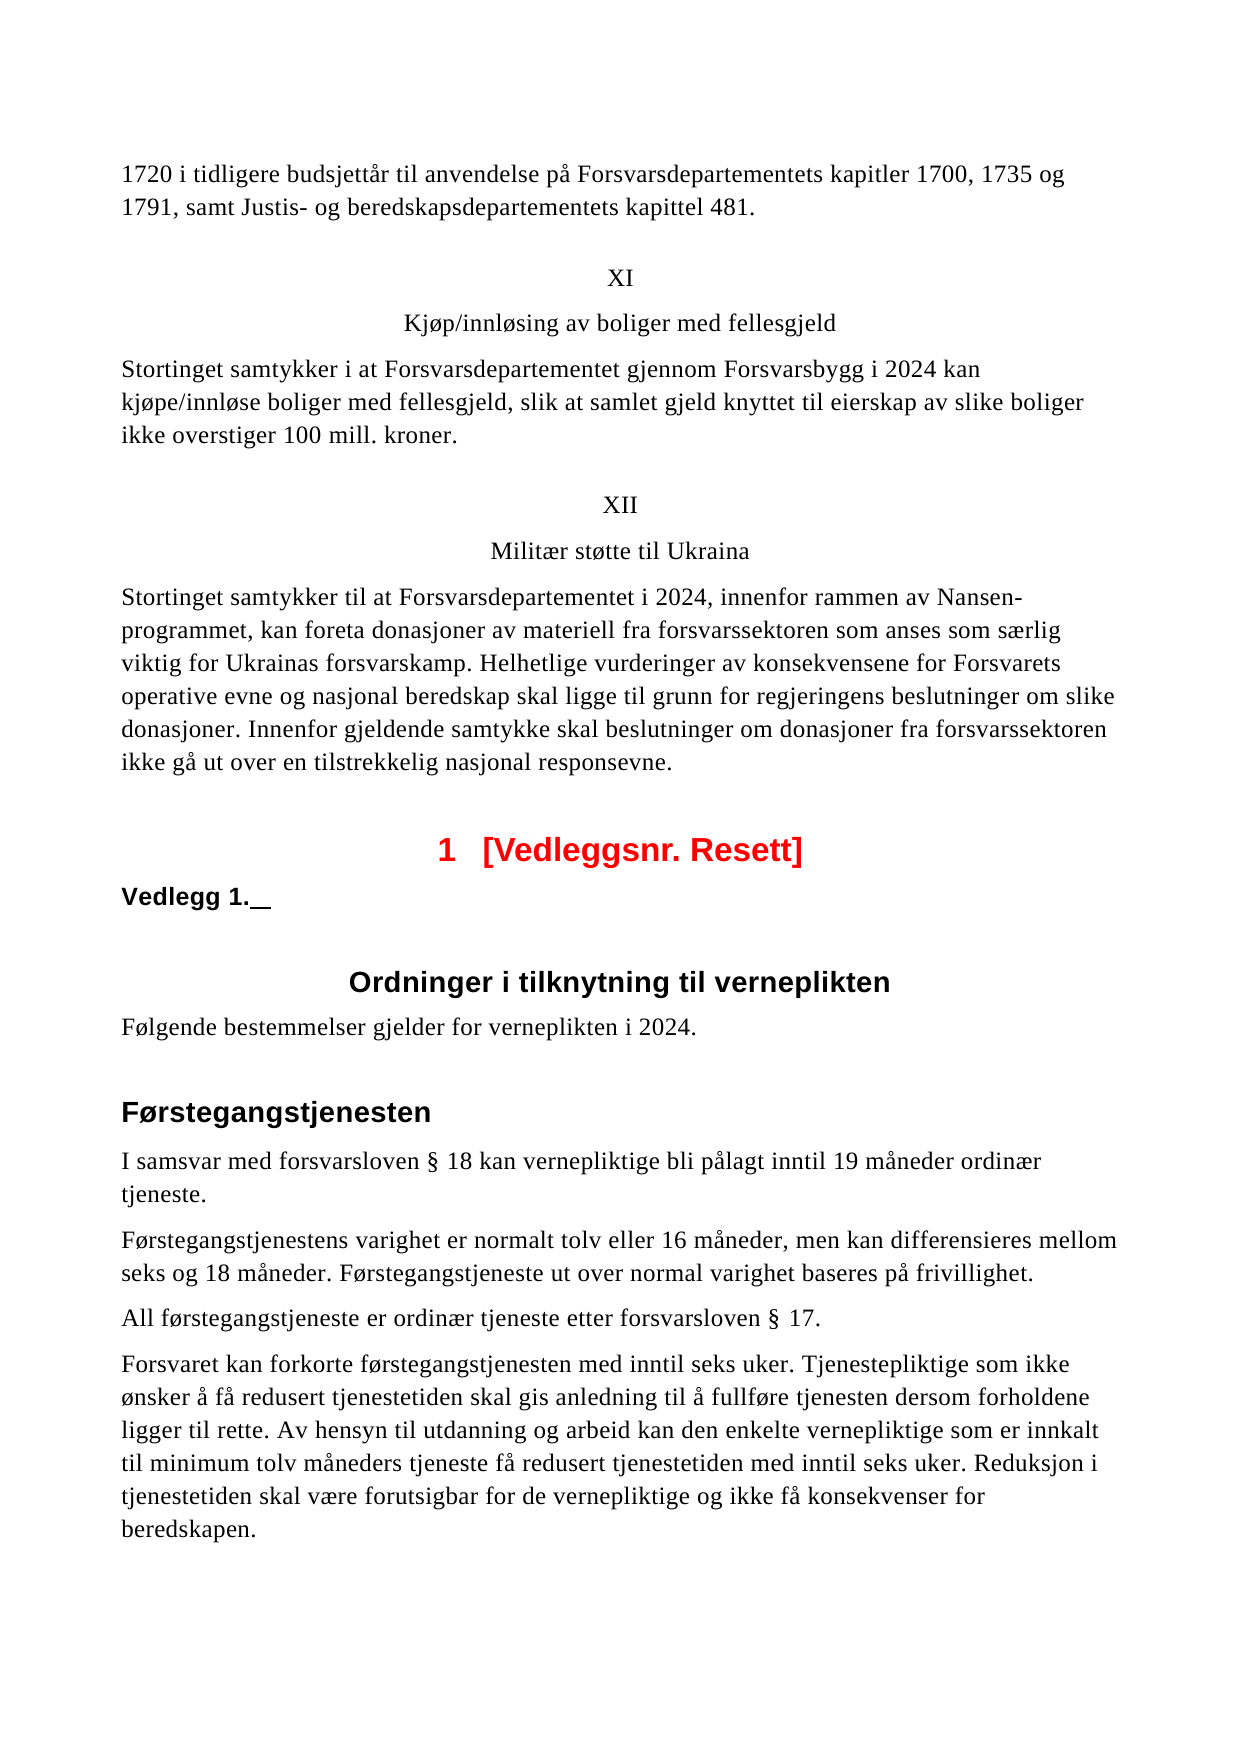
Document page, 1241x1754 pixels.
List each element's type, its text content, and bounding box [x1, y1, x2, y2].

text Militær støtte til Ukraina [121, 536, 1119, 565]
subtitle Førstegangstjenesten [121, 1095, 1119, 1129]
text XII [121, 491, 1119, 519]
text Følgende bestemmelser gjelder for verneplikten i 2024. [121, 1012, 1119, 1041]
text Kjøp/innløsing av boliger med fellesgjeld [121, 308, 1119, 337]
text Forsvaret kan forkorte førstegangstjenesten med inntil seks uker. Tjenestepliktige som ikke ønsker å få redusert tjenestetiden skal gis anledning til å fullføre tjenesten dersom forholdene ligger til rette. Av hensyn til utdanning og arbeid kan den enkelte vernepliktige som er innkalt til minimum tolv måneders tjeneste få redusert tjenestetiden med inntil seks uker. Reduksjon i tjenestetiden skal være forutsigbar for de vernepliktige og ikke få konsekvenser for beredskapen. [121, 1349, 1119, 1543]
text Førstegangstjenestens varighet er normalt tolv eller 16 måneder, men kan differensieres mellom seks og 18 måneder. Førstegangstjeneste ut over normal varighet baseres på frivillighet. [121, 1225, 1119, 1287]
text Stortinget samtykker til at Forsvarsdepartementet i 2024, innenfor rammen av Nansen-programmet, kan foreta donasjoner av materiell fra forsvarssektoren som anses som særlig viktig for Ukrainas forsvarskamp. Helhetlige vurderinger av konsekvensene for Forsvarets operative evne og nasjonal beredskap skal ligge til grunn for regjeringens beslutninger om slike donasjoner. Innenfor gjeldende samtykke skal beslutninger om donasjoner fra forsvarssektoren ikke gå ut over en tilstrekkelig nasjonal responsevne. [121, 582, 1119, 776]
subtitle [Vedleggsnr. Resett] [121, 830, 1119, 868]
text I samsvar med forsvarsloven § 18 kan vernepliktige bli pålagt inntil 19 måneder ordinær tjeneste. [121, 1146, 1119, 1208]
text All førstegangstjeneste er ordinær tjeneste etter forsvarsloven § 17. [121, 1303, 1119, 1332]
text Ordninger i tilknytning til verneplikten [121, 965, 1119, 999]
text XI [121, 263, 1119, 292]
text Stortinget samtykker i at Forsvarsdepartementet gjennom Forsvarsbygg i 2024 kan kjøpe/innløse boliger med fellesgjeld, slik at samlet gjeld knyttet til eierskap av slike boliger ikke overstiger 100 mill. kroner. [121, 354, 1119, 449]
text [121, 159, 1119, 221]
